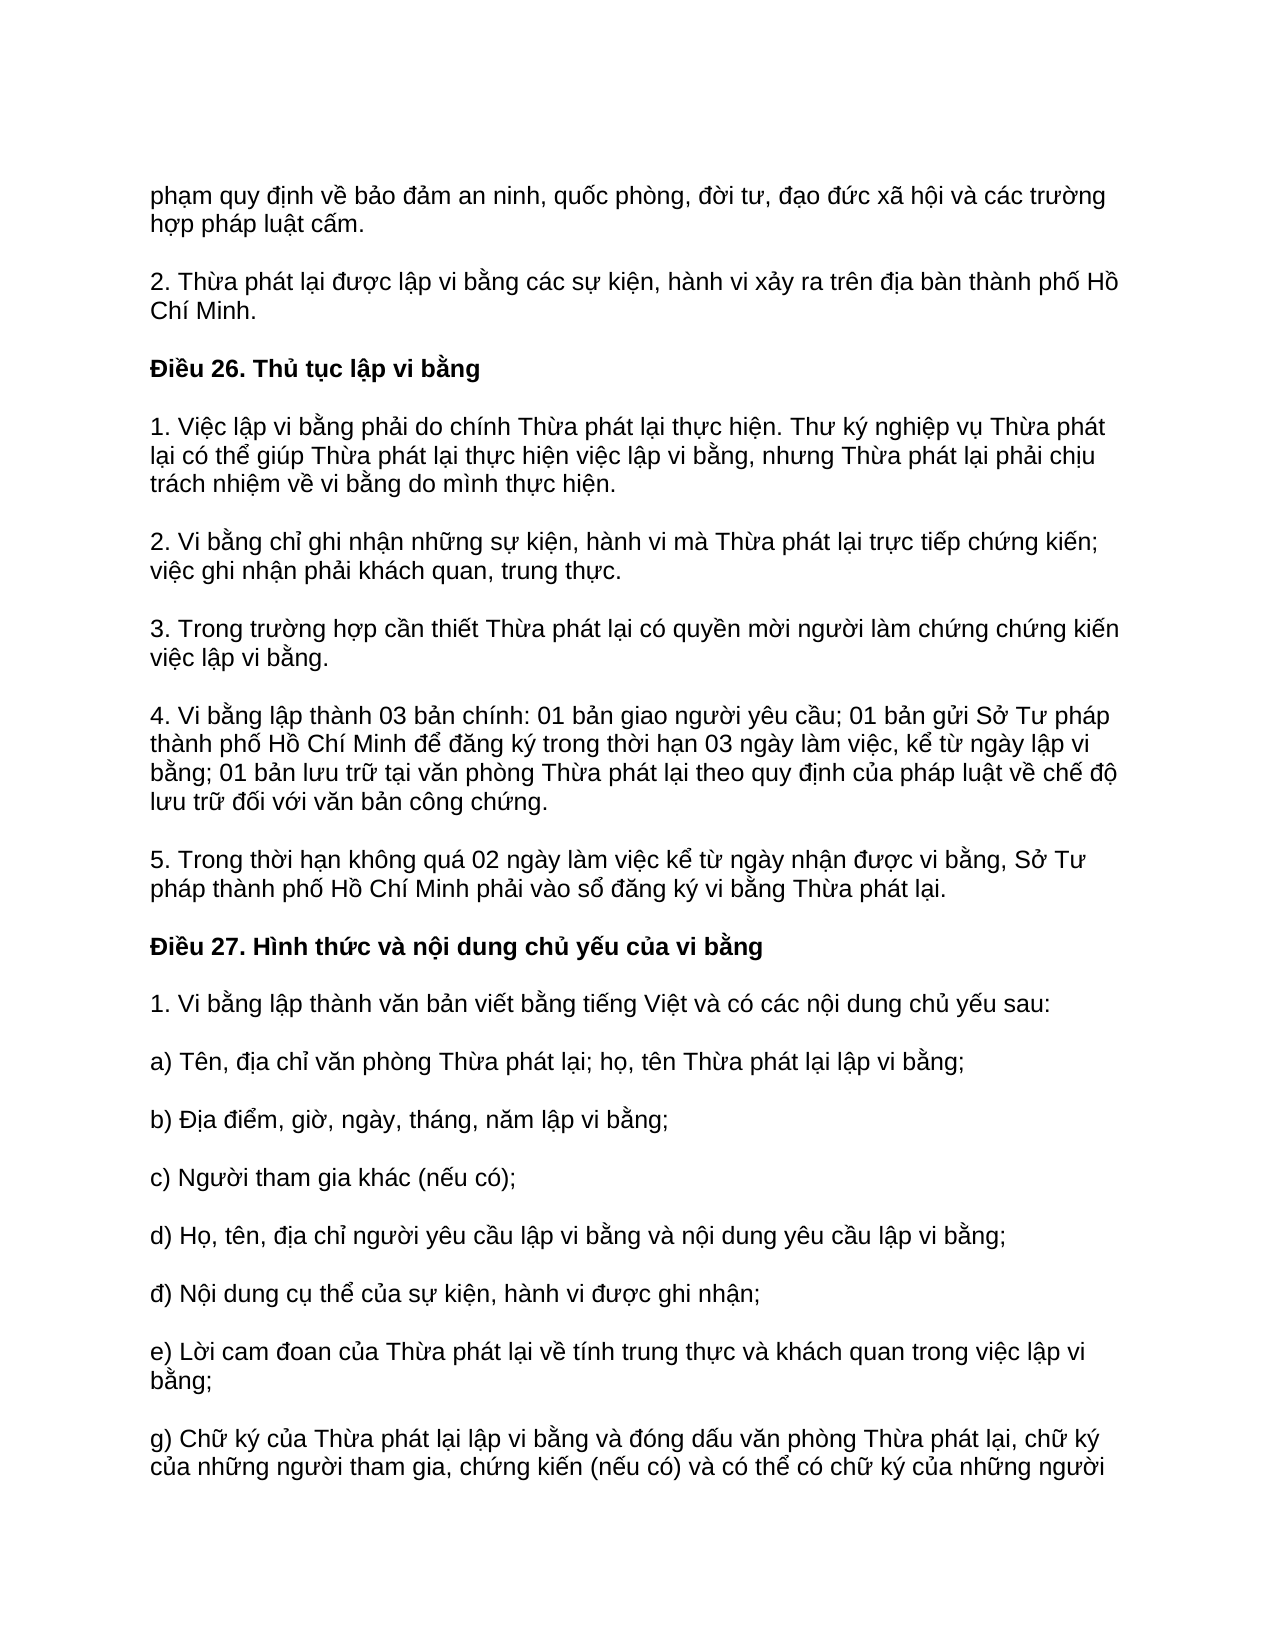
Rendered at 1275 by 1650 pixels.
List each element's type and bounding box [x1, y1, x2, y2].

table_cell [149, 150, 1123, 1483]
